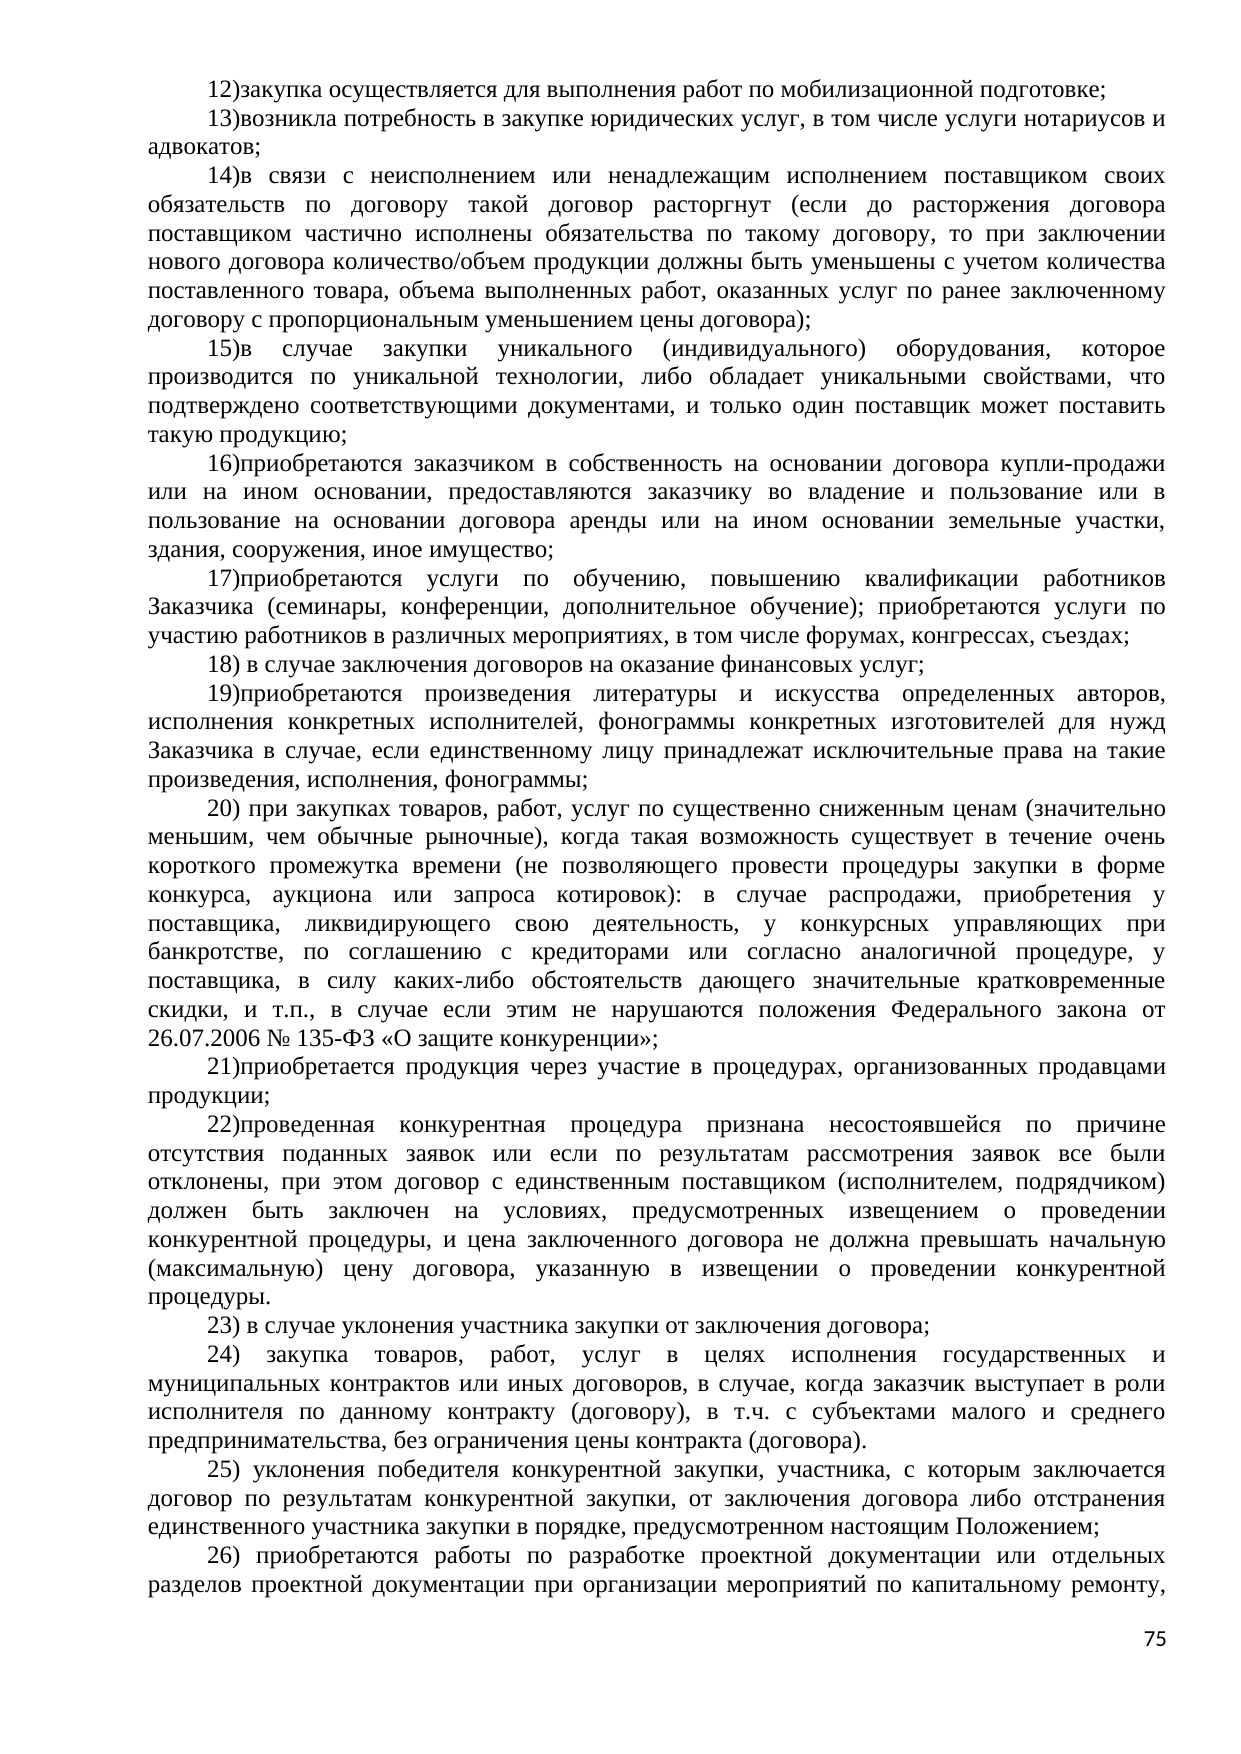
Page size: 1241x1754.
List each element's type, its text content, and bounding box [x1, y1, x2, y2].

text 17)приобретаются услуги по обучению, повышению квалификации работников Заказчика (семинары, конференции, дополнительное обучение); приобретаются услуги по участию работников в различных мероприятиях, в том числе форумах, конгрессах, съездах; [148, 563, 1167, 649]
text 19)приобретаются произведения литературы и искусства определенных авторов, исполнения конкретных исполнителей, фонограммы конкретных изготовителей для нужд Заказчика в случае, если единственному лицу принадлежат исключительные права на такие произведения, исполнения, фонограммы; [148, 678, 1167, 793]
text 14)в связи с неисполнением или ненадлежащим исполнением поставщиком своих обязательств по договору такой договор расторгнут (если до расторжения договора поставщиком частично исполнены обязательства по такому договору, то при заключении нового договора количество/объем продукции должны быть уменьшены с учетом количества поставленного товара, объема выполненных работ, оказанных услуг по ранее заключенному договору с пропорциональным уменьшением цены договора); [148, 160, 1167, 333]
text 24) закупка товаров, работ, услуг в целях исполнения государственных и муниципальных контрактов или иных договоров, в случае, когда заказчик выступает в роли исполнителя по данному контракту (договору), в т.ч. с субъектами малого и среднего предпринимательства, без ограничения цены контракта (договора). [148, 1339, 1167, 1454]
text 23) в случае уклонения участника закупки от заключения договора; [148, 1310, 1167, 1339]
text 21)приобретается продукция через участие в процедурах, организованных продавцами продукции; [148, 1051, 1167, 1109]
text 12)закупка осуществляется для выполнения работ по мобилизационной подготовке; [148, 74, 1167, 103]
text 25) уклонения победителя конкурентной закупки, участника, с которым заключается договор по результатам конкурентной закупки, от заключения договора либо отстранения единственного участника закупки в порядке, предусмотренном настоящим Положением; [148, 1454, 1167, 1540]
text 20) при закупках товаров, работ, услуг по существенно сниженным ценам (значительно меньшим, чем обычные рыночные), когда такая возможность существует в течение очень короткого промежутка времени (не позволяющего провести процедуры закупки в форме конкурса, аукциона или запроса котировок): в случае распродажи, приобретения у поставщика, ликвидирующего свою деятельность, у конкурсных управляющих при банкротстве, по соглашению с кредиторами или согласно аналогичной процедуре, у поставщика, в силу каких-либо обстоятельств дающего значительные кратковременные скидки, и т.п., в случае если этим не нарушаются положения Федерального закона от 26.07.2006 № 135-ФЗ «О защите конкуренции»; [148, 793, 1167, 1051]
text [148, 1540, 1167, 1598]
text 16)приобретаются заказчиком в собственность на основании договора купли-продажи или на ином основании, предоставляются заказчику во владение и пользование или в пользование на основании договора аренды или на ином основании земельные участки, здания, сооружения, иное имущество; [148, 448, 1167, 563]
text 15)в случае закупки уникального (индивидуального) оборудования, которое производится по уникальной технологии, либо обладает уникальными свойствами, что подтверждено соответствующими документами, и только один поставщик может поставить такую продукцию; [148, 333, 1167, 448]
text 18) в случае заключения договоров на оказание финансовых услуг; [148, 649, 1167, 678]
text 22)проведенная конкурентная процедура признана несостоявшейся по причине отсутствия поданных заявок или если по результатам рассмотрения заявок все были отклонены, при этом договор с единственным поставщиком (исполнителем, подрядчиком) должен быть заключен на условиях, предусмотренных извещением о проведении конкурентной процедуры, и цена заключенного договора не должна превышать начальную (максимальную) цену договора, указанную в извещении о проведении конкурентной процедуры. [148, 1109, 1167, 1310]
text 13)возникла потребность в закупке юридических услуг, в том числе услуги нотариусов и адвокатов; [148, 103, 1167, 160]
